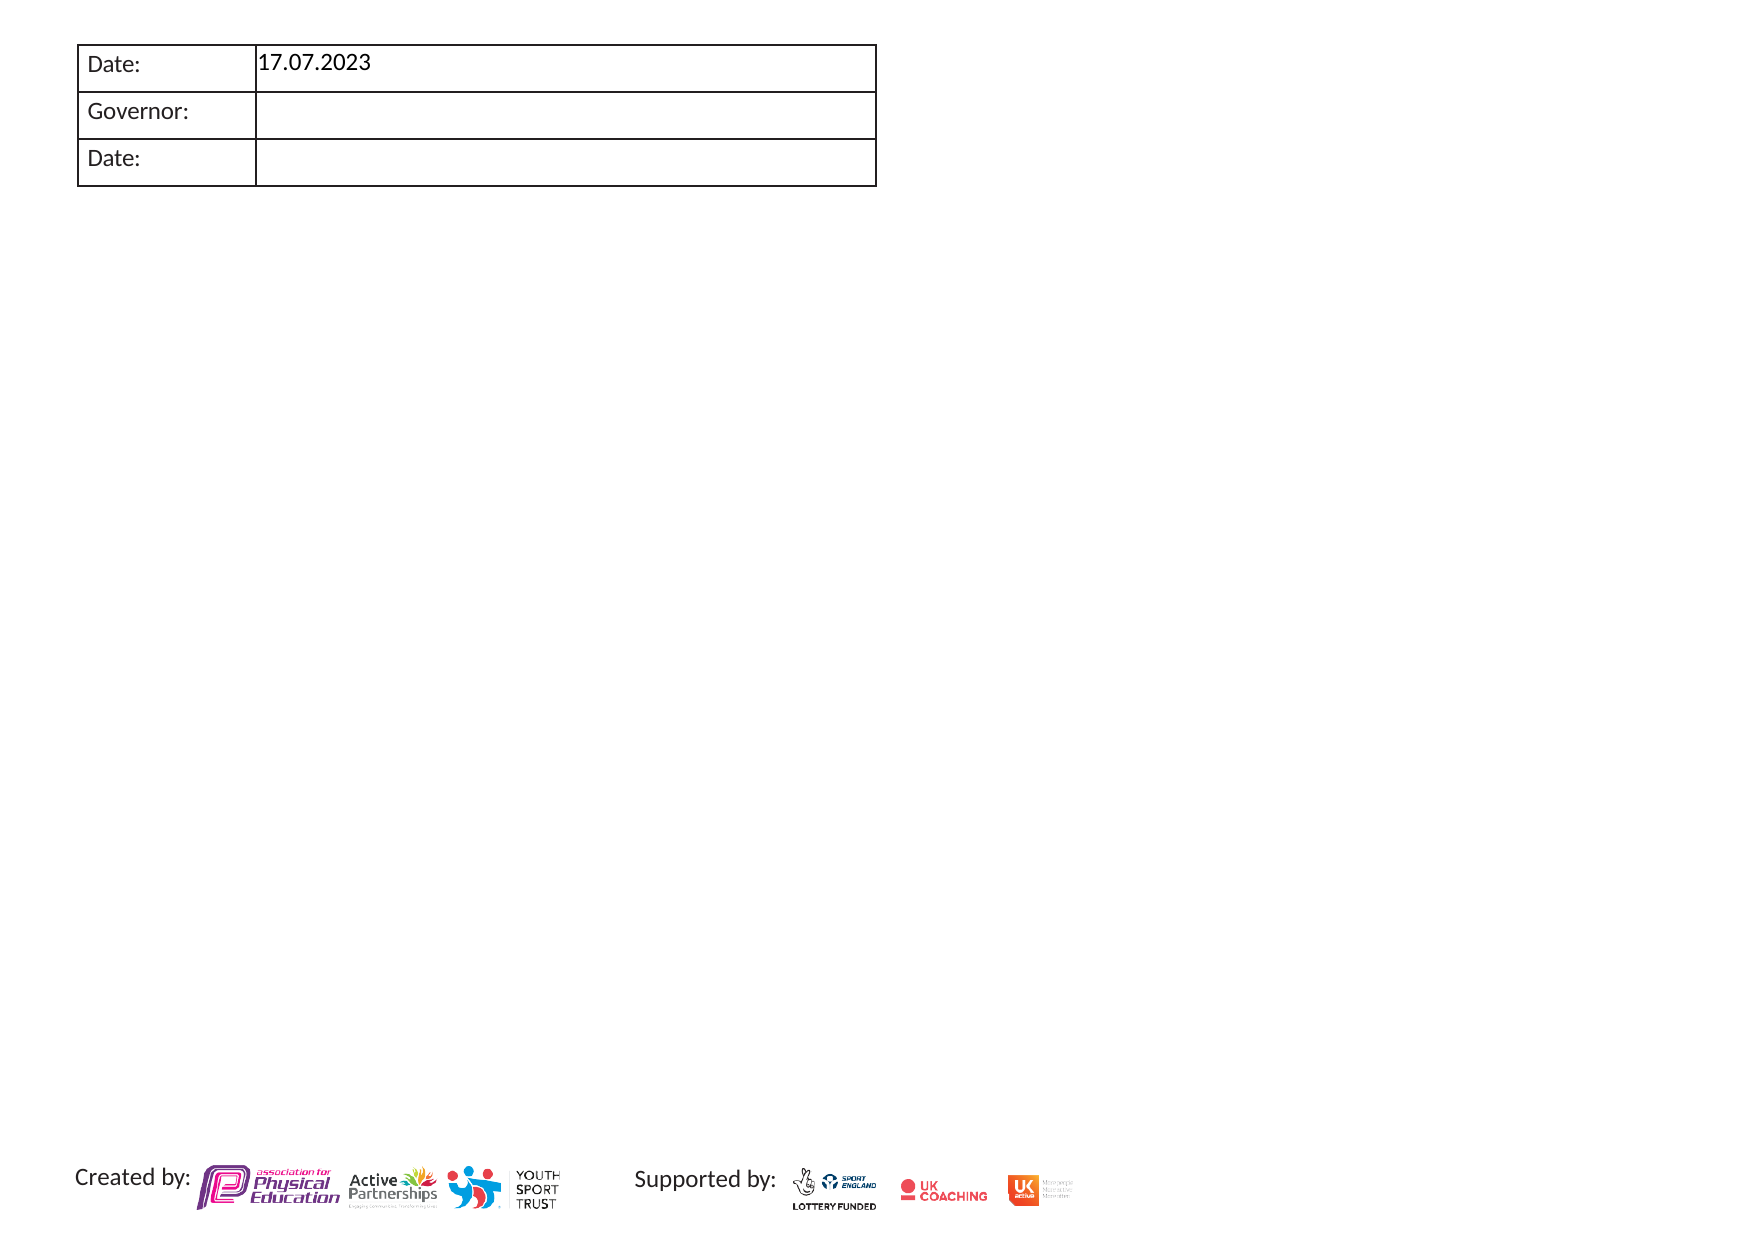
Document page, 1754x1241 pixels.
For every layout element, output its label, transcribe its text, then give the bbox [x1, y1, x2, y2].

picture [1008, 1174, 1073, 1206]
table_cell 17.07.2023 [257, 46, 875, 91]
table_cell [257, 93, 875, 138]
picture [793, 1168, 876, 1210]
table_cell Date: [79, 46, 255, 91]
table_cell Governor: [79, 93, 255, 138]
picture [920, 1181, 987, 1201]
picture [196, 1165, 560, 1210]
table_cell Date: [79, 140, 255, 185]
table_cell [257, 140, 875, 185]
